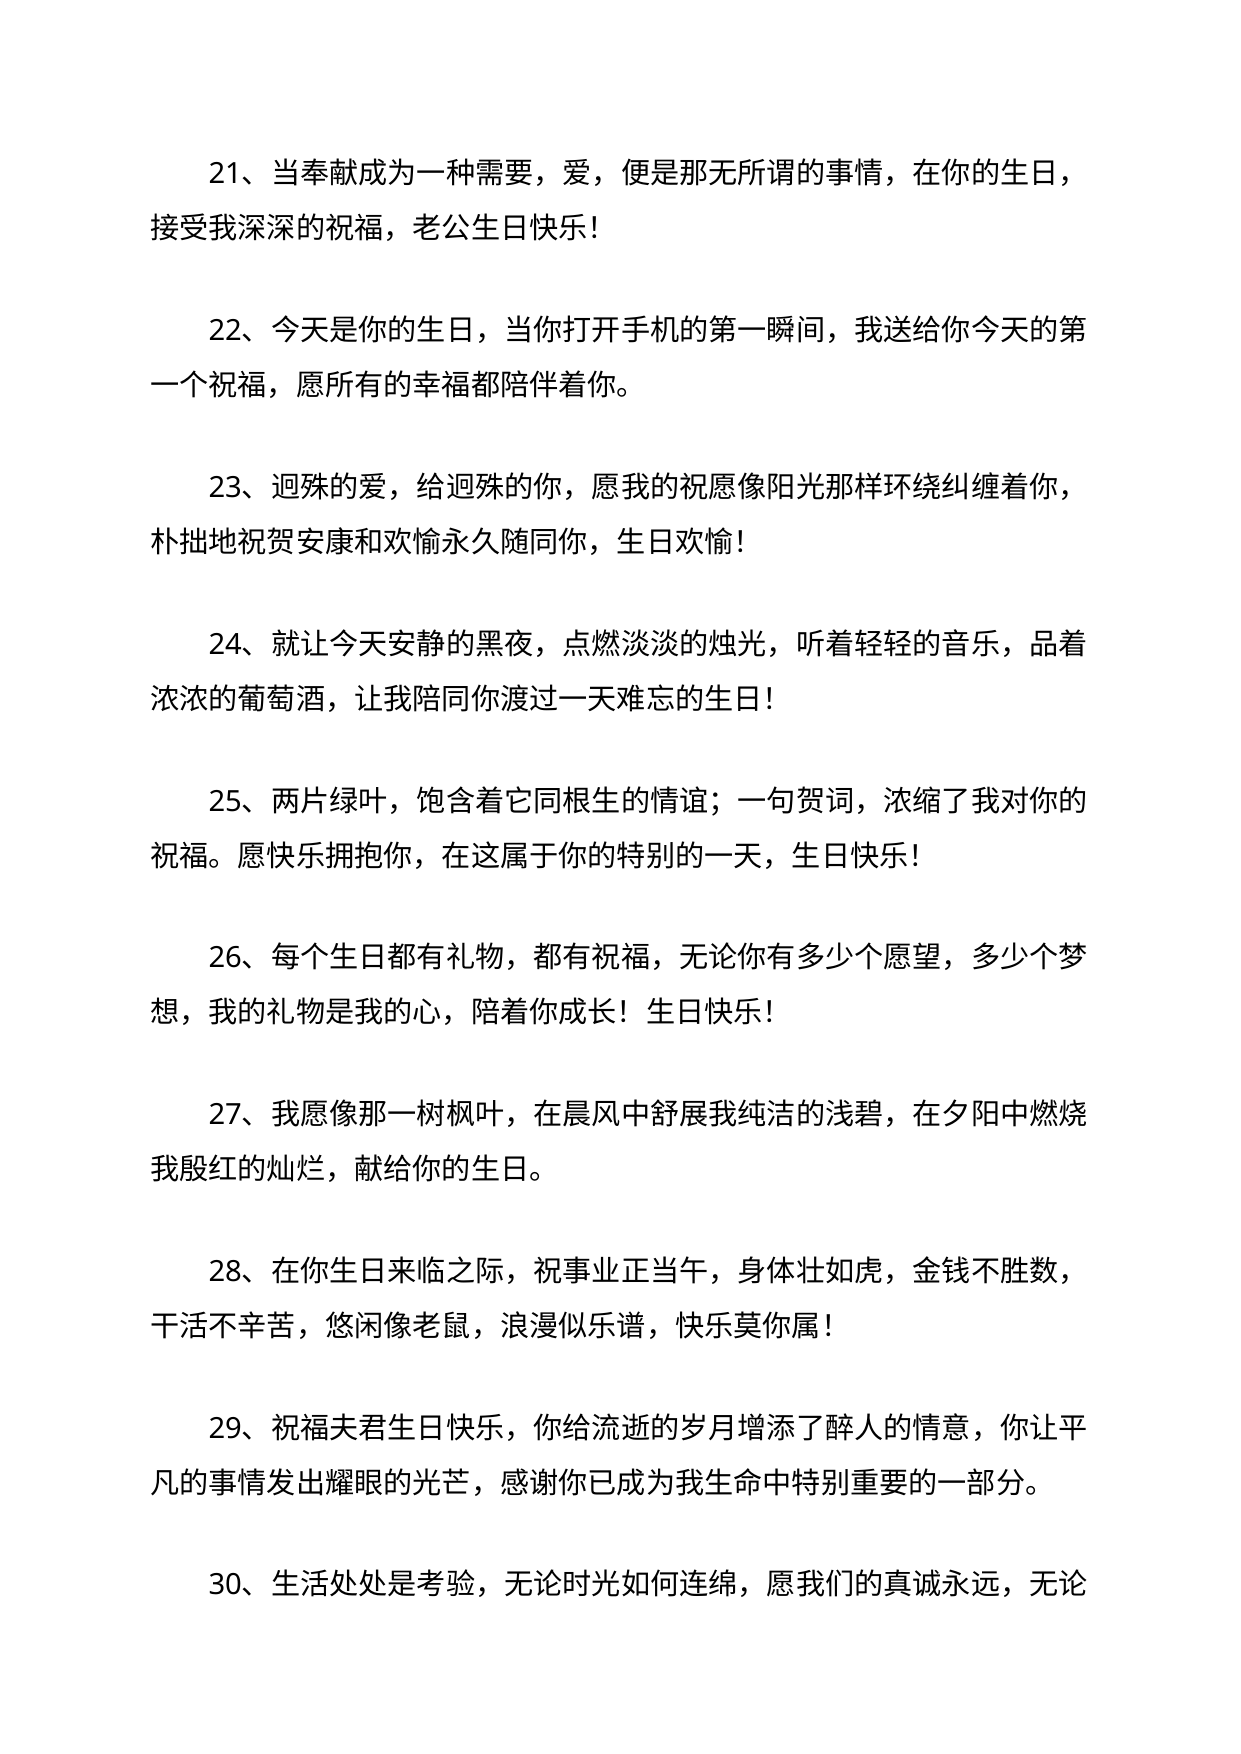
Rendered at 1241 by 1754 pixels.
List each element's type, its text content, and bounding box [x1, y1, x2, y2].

text 24、就让今天安静的黑夜，点燃淡淡的烛光，听着轻轻的音乐，品着浓浓的葡萄酒，让我陪同你渡过一天难忘的生日！ [150, 620, 1090, 718]
text 21、当奉献成为一种需要，爱，便是那无所谓的事情，在你的生日，接受我深深的祝福，老公生日快乐！ [150, 150, 1090, 247]
text 22、今天是你的生日，当你打开手机的第一瞬间，我送给你今天的第一个祝福，愿所有的幸福都陪伴着你。 [150, 307, 1090, 404]
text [150, 1561, 1090, 1603]
text 29、祝福夫君生日快乐，你给流逝的岁月增添了醉人的情意，你让平凡的事情发出耀眼的光芒，感谢你已成为我生命中特别重要的一部分。 [150, 1404, 1090, 1501]
text 28、在你生日来临之际，祝事业正当午，身体壮如虎，金钱不胜数，干活不辛苦，悠闲像老鼠，浪漫似乐谱，快乐莫你属！ [150, 1247, 1090, 1345]
text 26、每个生日都有礼物，都有祝福，无论你有多少个愿望，多少个梦想，我的礼物是我的心，陪着你成长！生日快乐！ [150, 934, 1090, 1031]
text 23、迥殊的爱，给迥殊的你，愿我的祝愿像阳光那样环绕纠缠着你，朴拙地祝贺安康和欢愉永久随同你，生日欢愉！ [150, 463, 1090, 561]
text 25、两片绿叶，饱含着它同根生的情谊；一句贺词，浓缩了我对你的祝福。愿快乐拥抱你，在这属于你的特别的一天，生日快乐！ [150, 777, 1090, 874]
text 27、我愿像那一树枫叶，在晨风中舒展我纯洁的浅碧，在夕阳中燃烧我殷红的灿烂，献给你的生日。 [150, 1091, 1090, 1188]
